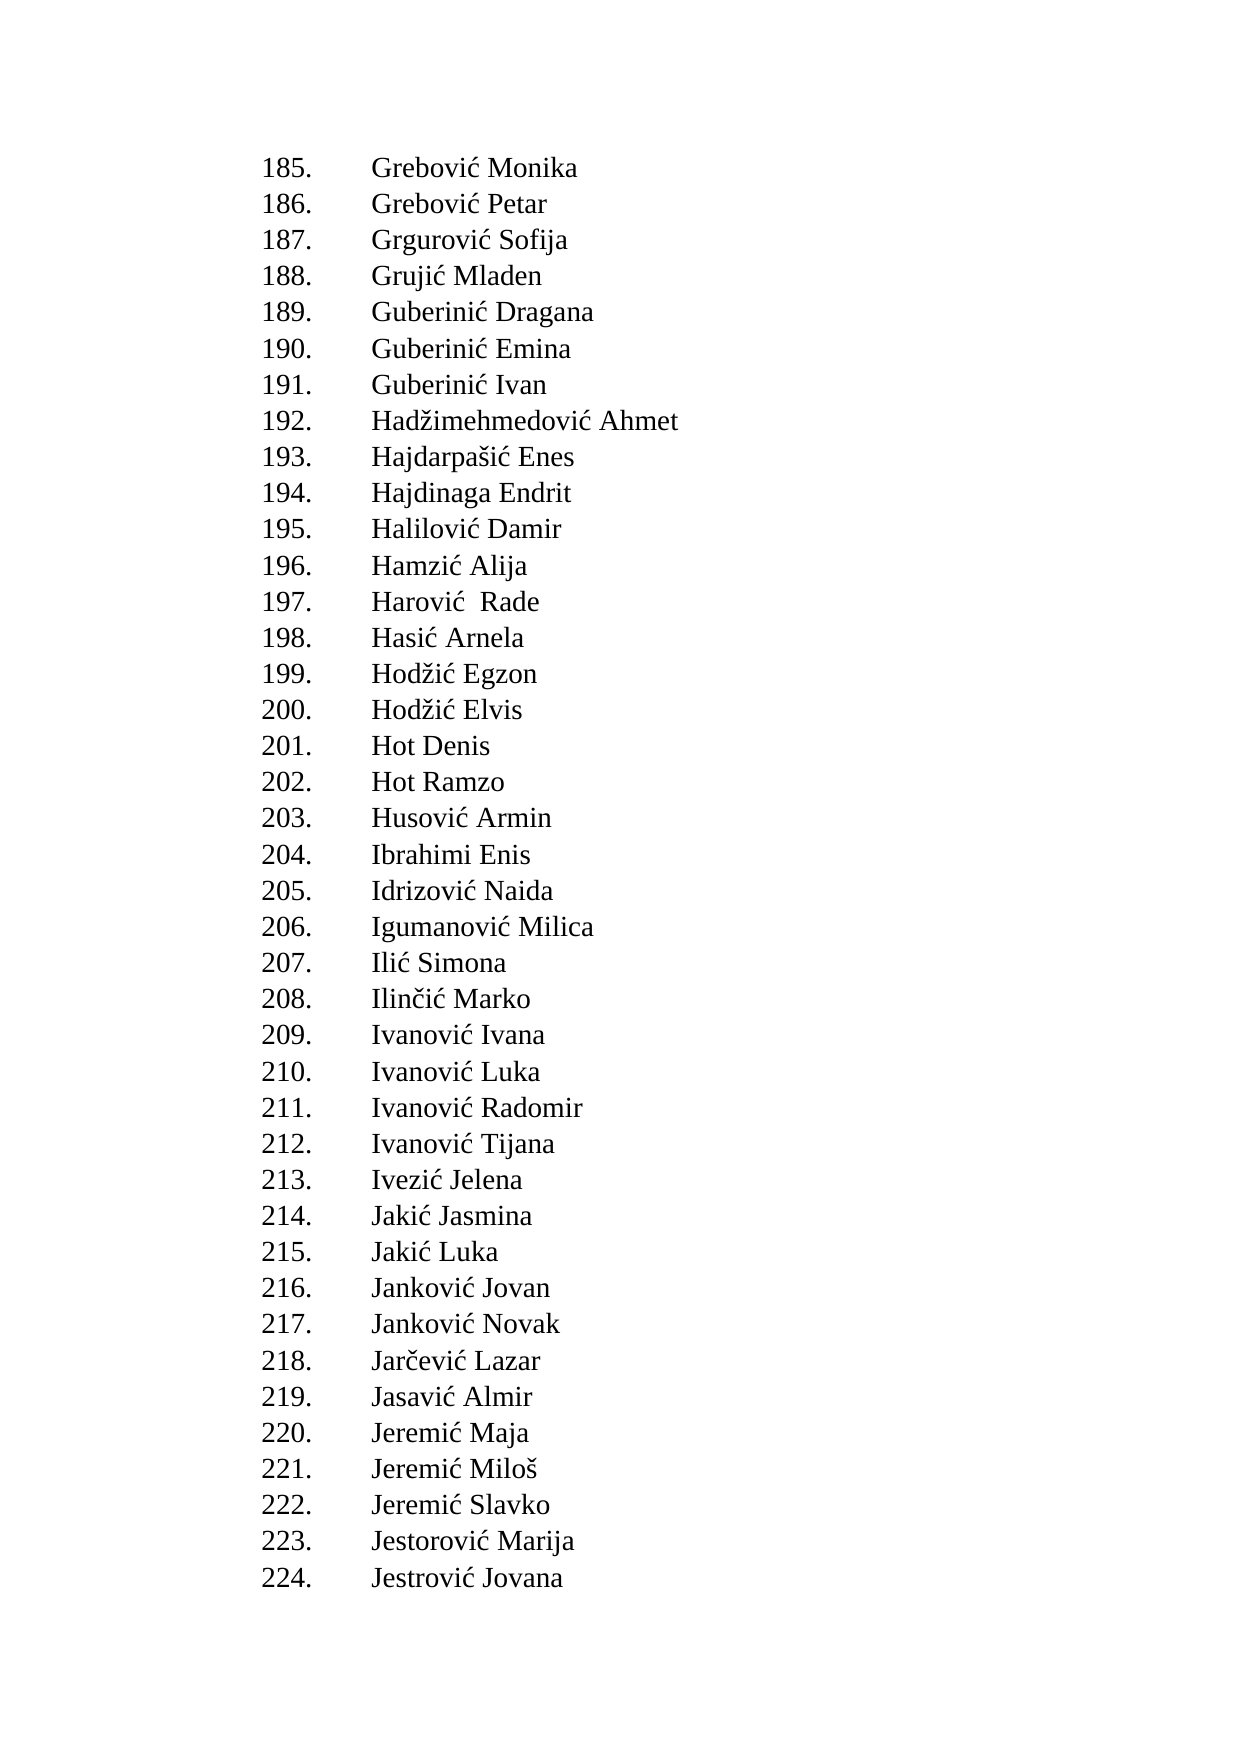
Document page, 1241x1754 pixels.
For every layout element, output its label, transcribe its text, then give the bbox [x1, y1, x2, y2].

list Ivanović Radomir [261, 1090, 1090, 1123]
list Ivanović Tijana [261, 1126, 1090, 1159]
list Hodžić Egzon [261, 656, 1090, 689]
list Ivanović Ivana [261, 1017, 1090, 1051]
list Guberinić Ivan [261, 367, 1090, 400]
list Hot Ramzo [261, 764, 1090, 798]
list Grebović Petar [261, 186, 1090, 220]
list Janković Novak [261, 1307, 1090, 1340]
list Jarčević Lazar [261, 1343, 1090, 1376]
list Jakić Luka [261, 1234, 1090, 1268]
list Janković Jovan [261, 1271, 1090, 1304]
list Hajdinaga Endrit [261, 475, 1090, 509]
list Grujić Mladen [261, 258, 1090, 292]
list Grebović Monika [261, 150, 1090, 183]
list Jakić Jasmina [261, 1198, 1090, 1232]
list Igumanović Milica [261, 909, 1090, 943]
list Jasavić Almir [261, 1379, 1090, 1412]
list Hot Denis [261, 728, 1090, 762]
list Ilinčić Marko [261, 981, 1090, 1015]
list Guberinić Emina [261, 331, 1090, 364]
list Jestorović Marija [261, 1523, 1090, 1557]
list Hajdarpašić Enes [261, 439, 1090, 473]
list Hodžić Elvis [261, 692, 1090, 726]
list Jeremić Miloš [261, 1451, 1090, 1485]
list Ivezić Jelena [261, 1162, 1090, 1196]
list Grgurović Sofija [261, 222, 1090, 256]
list Ivanović Luka [261, 1054, 1090, 1087]
list Ibrahimi Enis [261, 837, 1090, 870]
list Ilić Simona [261, 945, 1090, 979]
list Harović Rade [261, 584, 1090, 617]
list Hadžimehmedović Ahmet [261, 403, 1090, 437]
list Husović Armin [261, 801, 1090, 834]
list Hasić Arnela [261, 620, 1090, 653]
list Hamzić Alija [261, 548, 1090, 581]
list Jeremić Slavko [261, 1487, 1090, 1521]
list Guberinić Dragana [261, 294, 1090, 328]
list Jeremić Maja [261, 1415, 1090, 1449]
list Idrizović Naida [261, 873, 1090, 906]
list Jestrović Jovana [261, 1560, 1090, 1593]
list Halilović Damir [261, 511, 1090, 545]
